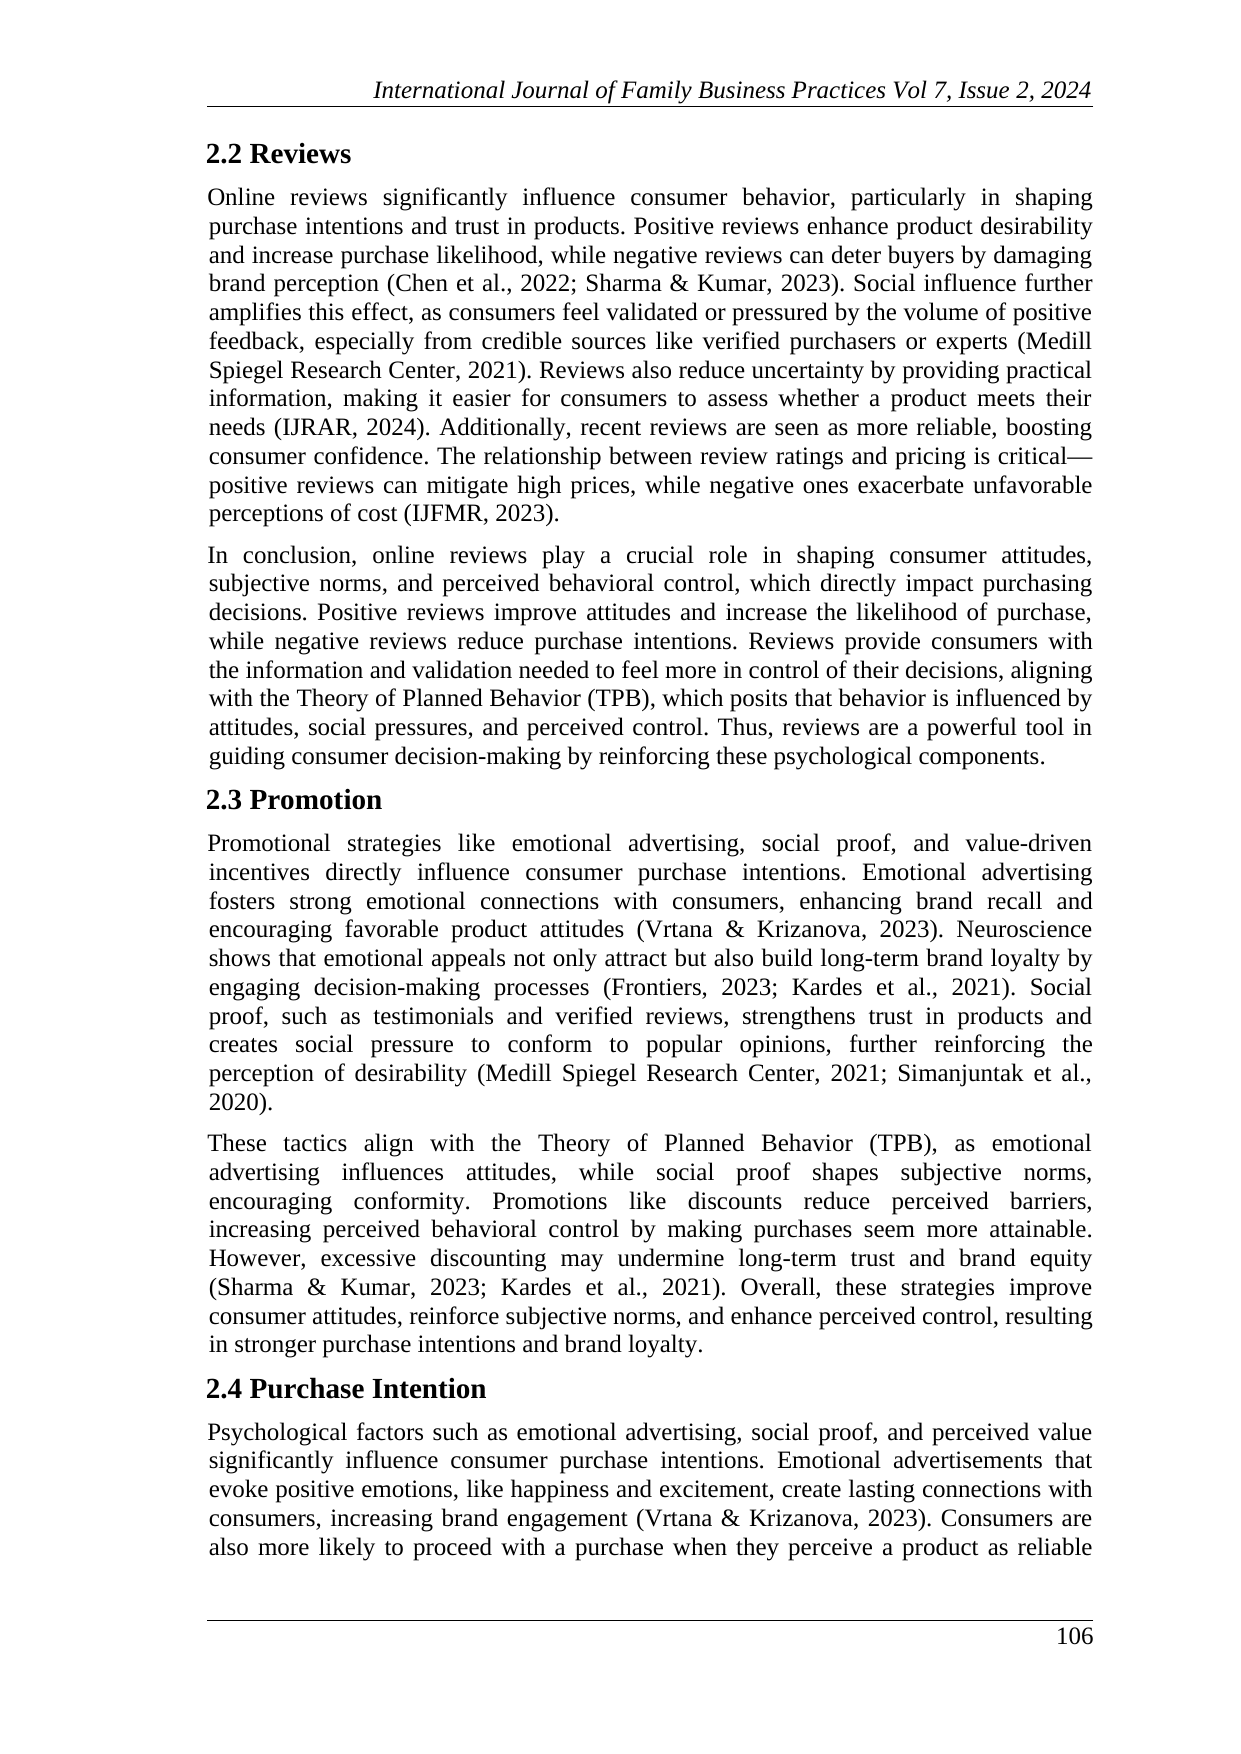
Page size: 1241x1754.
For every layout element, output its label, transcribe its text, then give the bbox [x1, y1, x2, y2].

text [207, 1417, 1093, 1561]
subtitle 2.3 Promotion [206, 782, 1093, 816]
text Online reviews significantly influence consumer behavior, particularly in shaping purchase intentions and trust in products. Positive reviews enhance product desirability and increase purchase likelihood, while negative reviews can deter buyers by damaging brand perception (Chen et al., 2022; Sharma & Kumar, 2023). Social influence further amplifies this effect, as consumers feel validated or pressured by the volume of positive feedback, especially from credible sources like verified purchasers or experts (Medill Spiegel Research Center, 2021). Reviews also reduce uncertainty by providing practical information, making it easier for consumers to assess whether a product meets their needs (IJRAR, 2024). Additionally, recent reviews are seen as more reliable, boosting consumer confidence. The relationship between review ratings and pricing is critical—positive reviews can mitigate high prices, while negative ones exacerbate unfavorable perceptions of cost (IJFMR, 2023). [207, 182, 1093, 527]
subtitle 2.2 Reviews [206, 136, 1093, 170]
text These tactics align with the Theory of Planned Behavior (TPB), as emotional advertising influences attitudes, while social proof shapes subjective norms, encouraging conformity. Promotions like discounts reduce perceived barriers, increasing perceived behavioral control by making purchases seem more attainable. However, excessive discounting may undermine long-term trust and brand equity (Sharma & Kumar, 2023; Kardes et al., 2021). Overall, these strategies improve consumer attitudes, reinforce subjective norms, and enhance perceived control, resulting in stronger purchase intentions and brand loyalty. [207, 1128, 1093, 1358]
text Promotional strategies like emotional advertising, social proof, and value-driven incentives directly influence consumer purchase intentions. Emotional advertising fosters strong emotional connections with consumers, enhancing brand recall and encouraging favorable product attitudes (Vrtana & Krizanova, 2023). Neuroscience shows that emotional appeals not only attract but also build long-term brand loyalty by engaging decision-making processes (Frontiers, 2023; Kardes et al., 2021). Social proof, such as testimonials and verified reviews, strengthens trust in products and creates social pressure to conform to popular opinions, further reinforcing the perception of desirability (Medill Spiegel Research Center, 2021; Simanjuntak et al., 2020). [207, 828, 1093, 1116]
subtitle 2.4 Purchase Intention [206, 1371, 1093, 1404]
text In conclusion, online reviews play a crucial role in shaping consumer attitudes, subjective norms, and perceived behavioral control, which directly impact purchasing decisions. Positive reviews improve attitudes and increase the likelihood of purchase, while negative reviews reduce purchase intentions. Reviews provide consumers with the information and validation needed to feel more in control of their decisions, aligning with the Theory of Planned Behavior (TPB), which posits that behavior is influenced by attitudes, social pressures, and perceived control. Thus, reviews are a powerful tool in guiding consumer decision-making by reinforcing these psychological components. [207, 540, 1093, 770]
